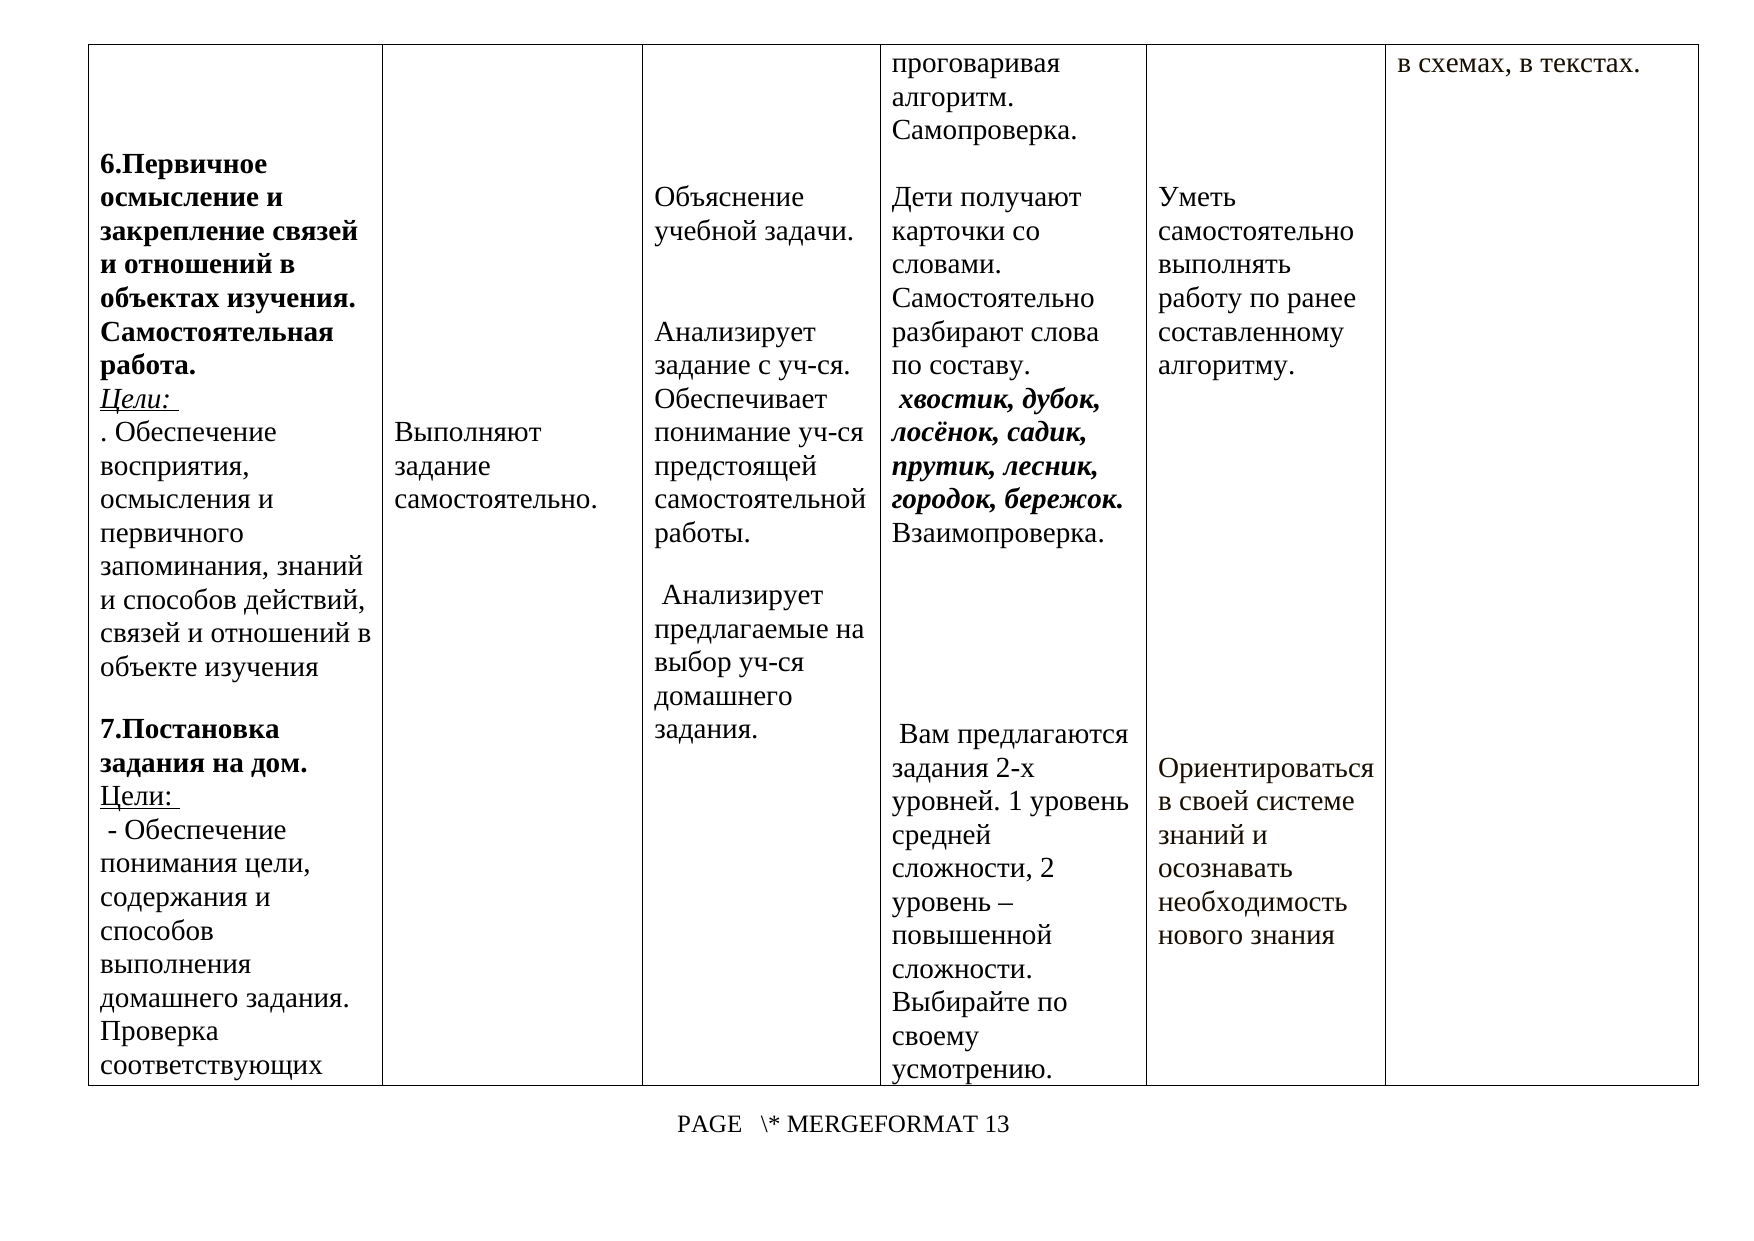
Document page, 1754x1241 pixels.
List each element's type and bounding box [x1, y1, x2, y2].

table_cell [1147, 45, 1385, 1085]
table_cell [643, 45, 880, 1085]
table_cell [383, 45, 642, 1085]
table_cell [881, 45, 1146, 1085]
table_cell [1386, 45, 1698, 1085]
table_cell [89, 45, 382, 1085]
